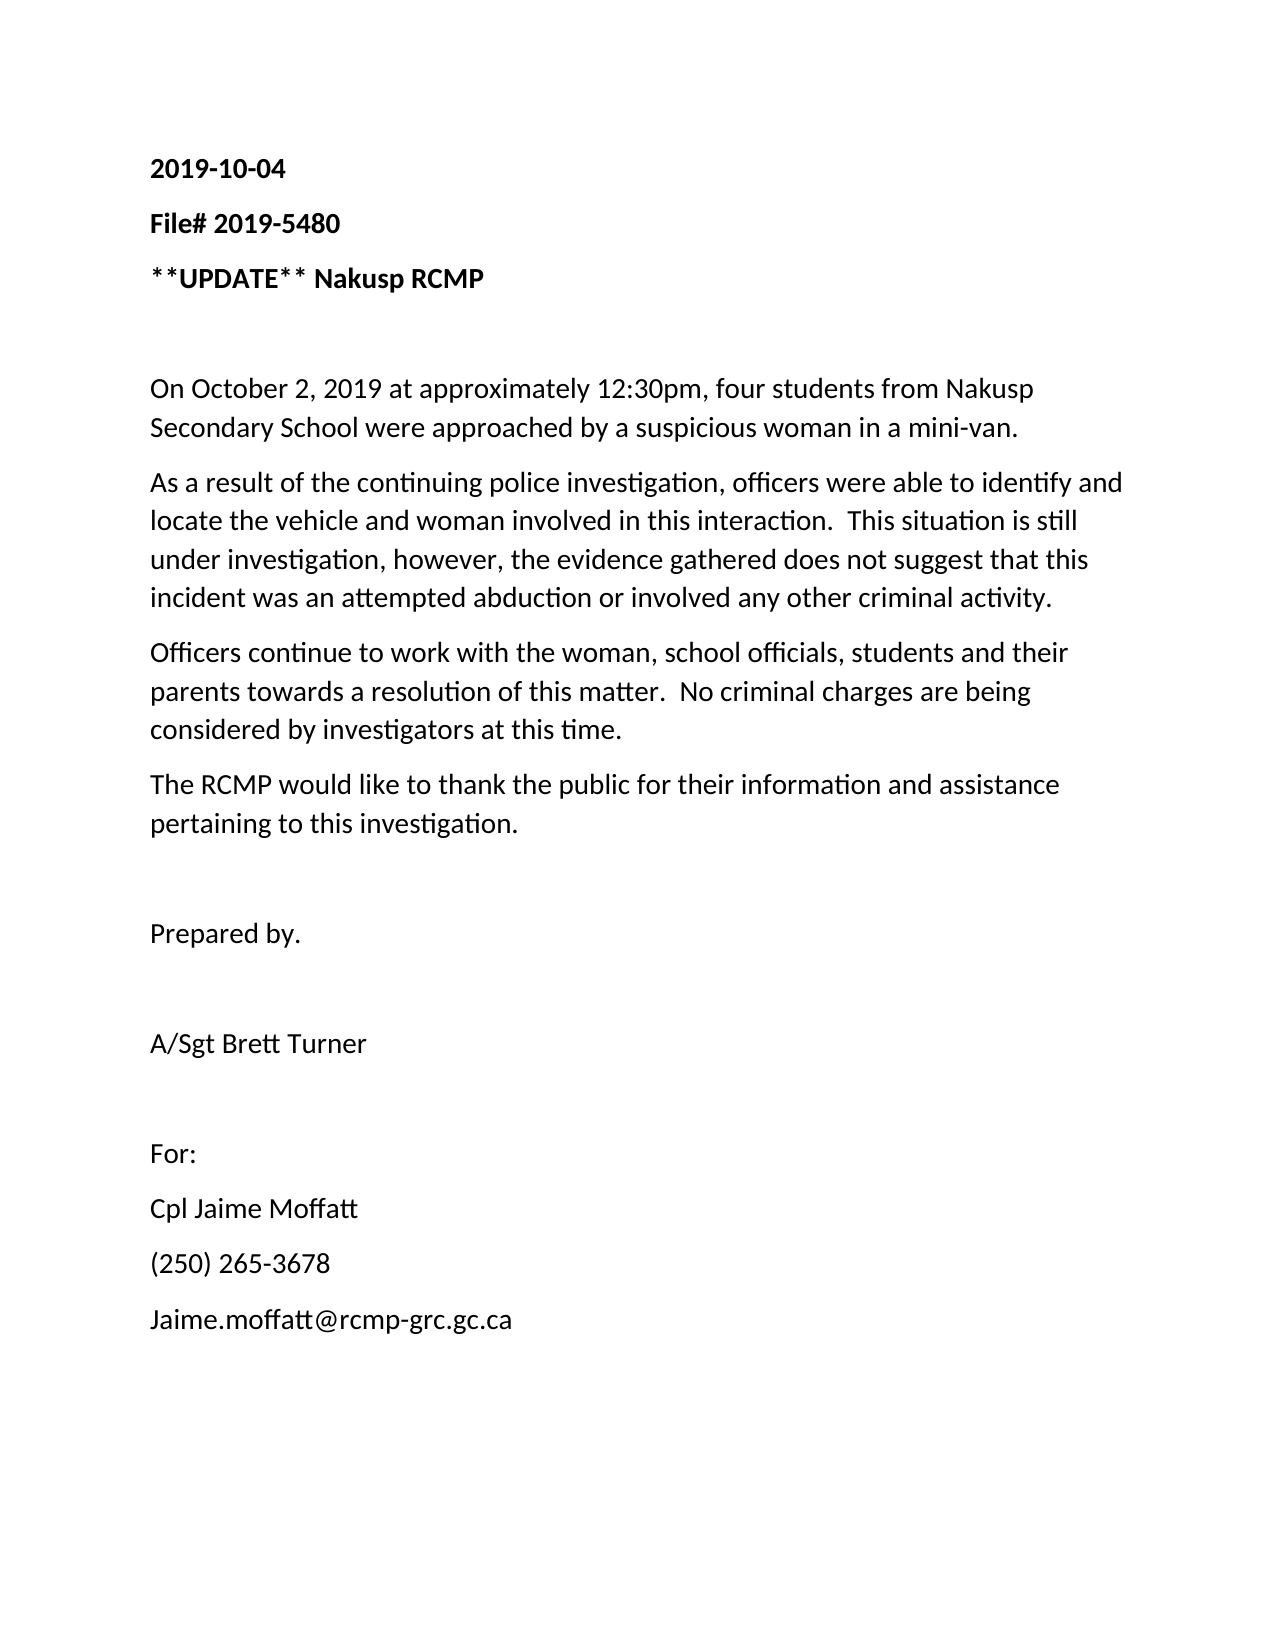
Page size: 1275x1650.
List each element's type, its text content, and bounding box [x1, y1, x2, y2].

text For: [150, 1135, 1125, 1171]
text Prepared by. [150, 915, 1125, 951]
text Cpl Jaime Moffatt [150, 1191, 1125, 1226]
text A/Sgt Brett Turner [150, 1025, 1125, 1061]
text Jaime.moffatt@rcmp-grc.gc.ca [150, 1301, 1125, 1336]
text File# 2019-5480 [150, 205, 1125, 241]
text 2019-10-04 [150, 150, 1125, 186]
text **UPDATE** Nakusp RCMP [150, 260, 1125, 296]
text (250) 265-3678 [150, 1246, 1125, 1281]
text Officers continue to work with the woman, school officials, students and their parents towards a resolution of this matter. No criminal charges are being considered by investigators at this time. [150, 634, 1125, 747]
text As a result of the continuing police investigation, officers were able to identify and locate the vehicle and woman involved in this interaction. This situation is still under investigation, however, the evidence gathered does not suggest that this incident was an attempted abduction or involved any other criminal activity. [150, 464, 1125, 615]
text The RCMP would like to thank the public for their information and assistance pertaining to this investigation. [150, 766, 1125, 840]
text On October 2, 2019 at approximately 12:30pm, four students from Nakusp Secondary School were approached by a suspicious woman in a mini-van. [150, 370, 1125, 444]
